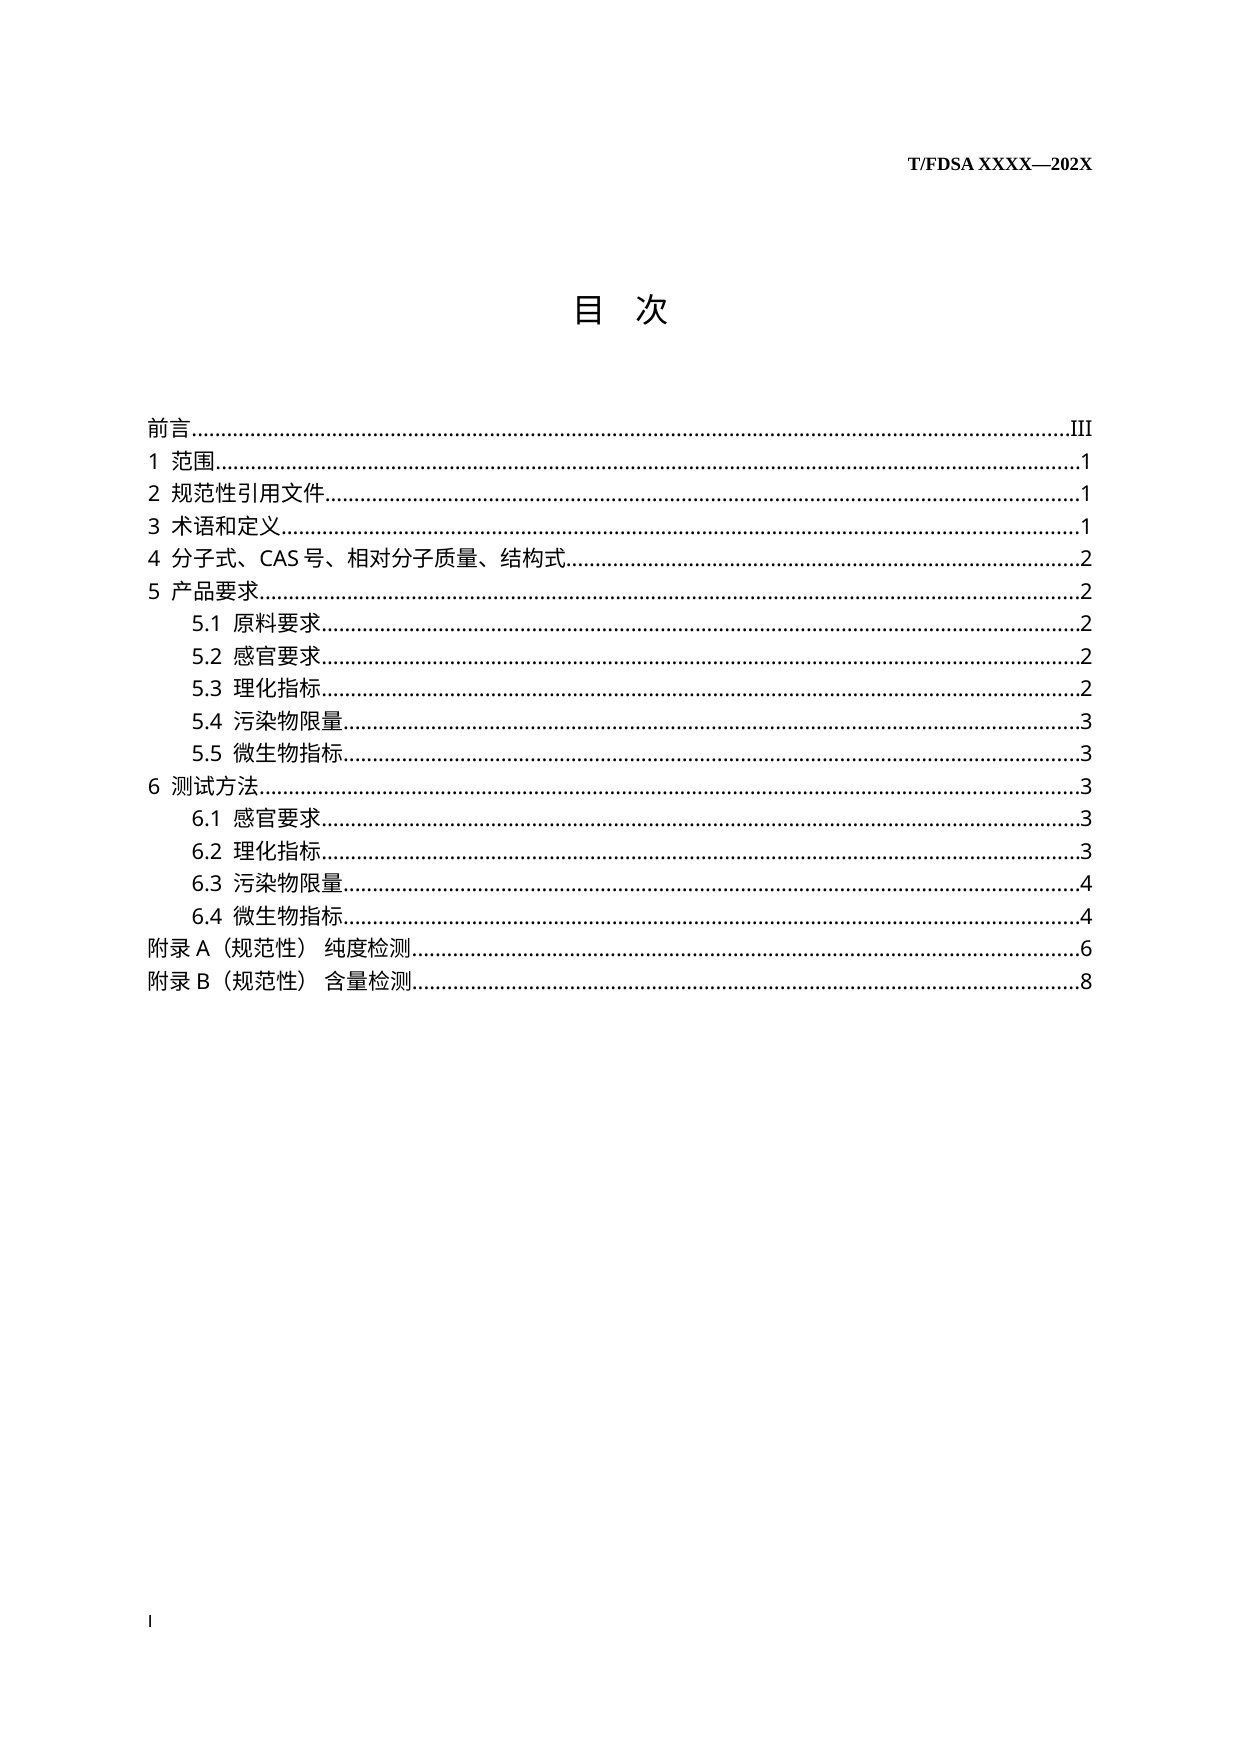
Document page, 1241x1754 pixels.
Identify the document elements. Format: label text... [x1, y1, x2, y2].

text 附录A（规范性） 纯度检测 6 [148, 931, 1092, 964]
text 6 测试方法 3 [148, 769, 1092, 801]
text 5.3 理化指标 2 [191, 671, 1092, 704]
text 6.3 污染物限量 4 [191, 866, 1092, 899]
text 5.4 污染物限量 3 [191, 704, 1092, 736]
text 1 范围 1 [148, 444, 1092, 476]
text 6.4 微生物指标 4 [191, 899, 1092, 931]
text 2 规范性引用文件 1 [148, 476, 1092, 509]
text 6.1 感官要求 3 [191, 801, 1092, 834]
text 5.5 微生物指标 3 [191, 736, 1092, 769]
text 6.2 理化指标 3 [191, 834, 1092, 866]
text 3 术语和定义 1 [148, 509, 1092, 541]
text 5.1 原料要求 2 [191, 606, 1092, 639]
text 附录B（规范性） 含量检测 8 [148, 964, 1092, 996]
text 目 次 [148, 275, 1092, 340]
text 5 产品要求 2 [148, 574, 1092, 606]
text 4 分子式、CAS号、相对分子质量、结构式 2 [148, 541, 1092, 574]
text 前言 III [148, 411, 1092, 444]
text 5.2 感官要求 2 [191, 639, 1092, 671]
